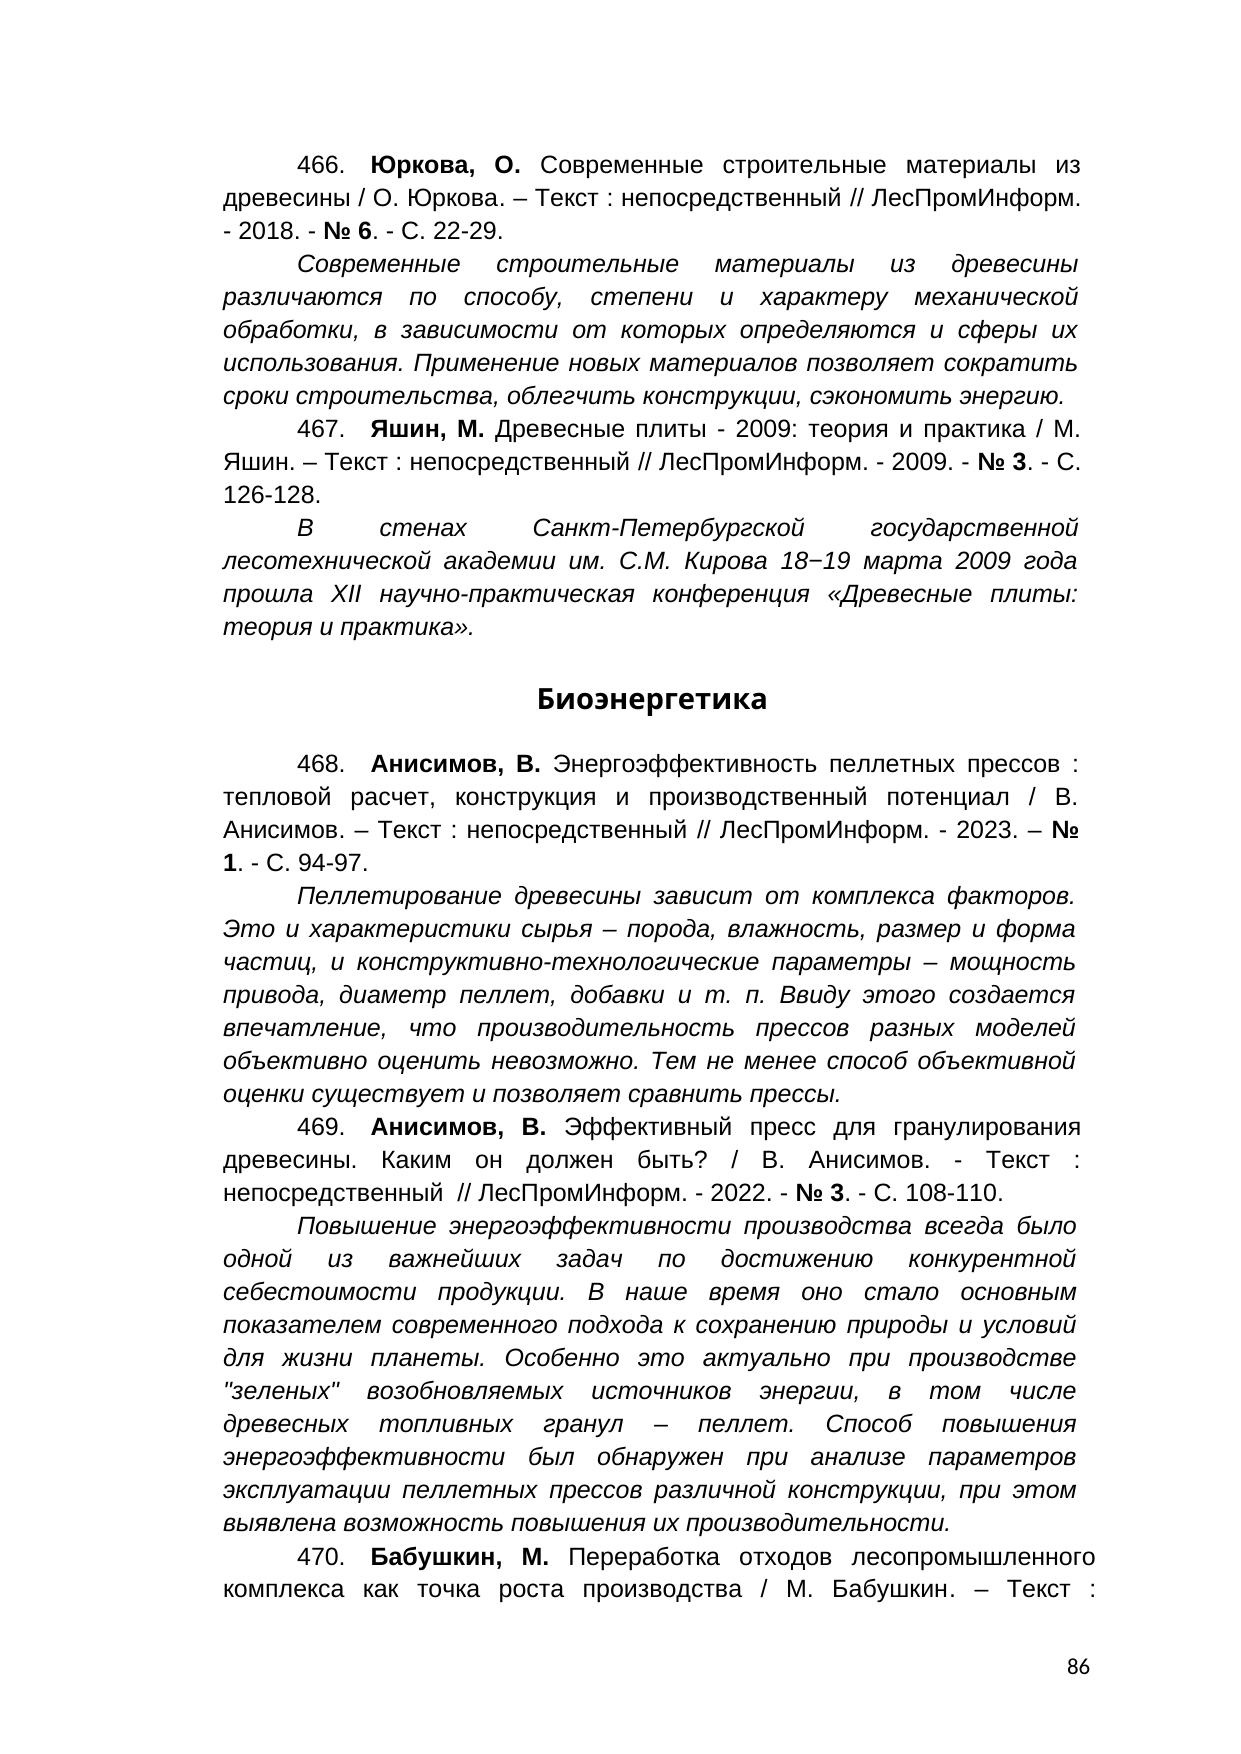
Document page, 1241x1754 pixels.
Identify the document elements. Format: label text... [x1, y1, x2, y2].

list Яшин, М. Древесные плиты - 2009: теория и практика / М. Яшин. – Текст : непосредственный // ЛесПромИнформ. - 2009. - № 3. - С. 126-128. [223, 414, 1082, 509]
list Анисимов, В. Энергоэффективность пеллетных прессов : тепловой расчет, конструкция и производственный потенциал / В. Анисимов. – Текст : непосредственный // ЛесПромИнформ. - 2023. – № 1. - С. 94-97. [223, 749, 1079, 877]
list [223, 1541, 1096, 1603]
text Биоэнергетика [223, 678, 1081, 718]
list Современные строительные материалы из древесины различаются по способу, степени и характеру механической обработки, в зависимости от которых определяются и сферы их использования. Применение новых материалов позволяет сократить сроки строительства, облегчить конструкции, сэкономить энергию. [223, 249, 1082, 410]
list Анисимов, В. Эффективный пресс для гранулирования древесины. Каким он должен быть? / В. Анисимов. - Текст : непосредственный // ЛесПромИнформ. - 2022. - № 3. - С. 108-110. [223, 1112, 1082, 1207]
text В стенах Санкт-Петербургской государственной лесотехнической академии им. С.М. Кирова 18−19 марта 2009 года прошла XII научно-практическая конференция «Древесные плиты: теория и практика». [223, 513, 1082, 641]
list Повышение энергоэффективности производства всегда было одной из важнейших задач по достижению конкурентной себестоимости продукции. В наше время оно стало основным показателем современного подхода к сохранению природы и условий для жизни планеты. Особенно это актуально при производстве "зеленых" возобновляемых источников энергии, в том числе древесных топливных гранул – пеллет. Способ повышения энергоэффективности был обнаружен при анализе параметров эксплуатации пеллетных прессов различной конструкции, при этом выявлена возможность повышения их производительности. [223, 1211, 1080, 1537]
list Пеллетирование древесины зависит от комплекса факторов. Это и характеристики сырья – порода, влажность, размер и форма частиц, и конструктивно-технологические параметры – мощность привода, диаметр пеллет, добавки и т. п. Ввиду этого создается впечатление, что производительность прессов разных моделей объективно оценить невозможно. Тем не менее способ объективной оценки существует и позволяет сравнить прессы. [223, 881, 1079, 1108]
list Юркова, О. Современные строительные материалы из древесины / О. Юркова. – Текст : непосредственный // ЛесПромИнформ. - 2018. - № 6. - С. 22-29. [223, 150, 1082, 245]
